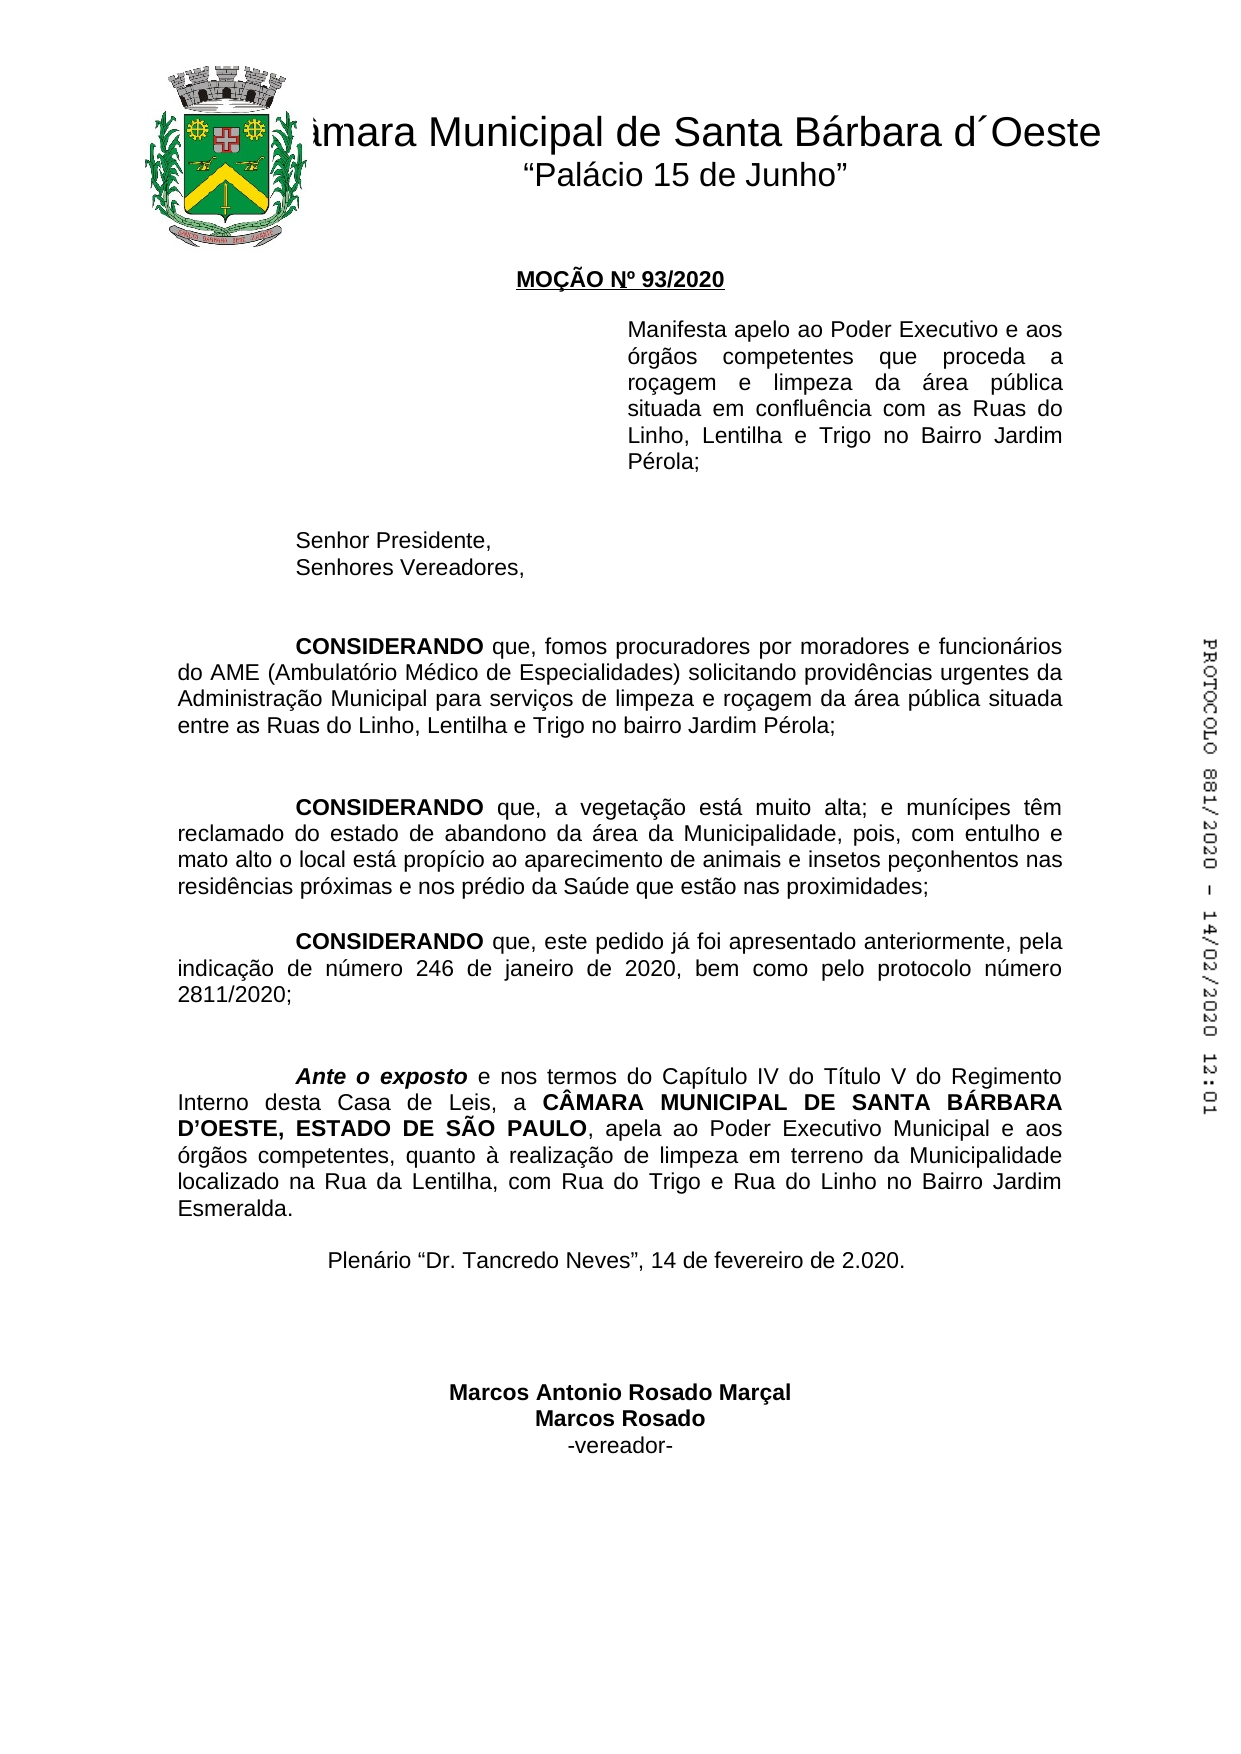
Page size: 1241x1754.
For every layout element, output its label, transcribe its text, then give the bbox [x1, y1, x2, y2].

text Ante o exposto e nos termos do Capítulo IV do Título V do Regimento Interno desta Casa de Leis, a CÂMARA MUNICIPAL DE SANTA BÁRBARA D’OESTE, ESTADO DE SÃO PAULO, apela ao Poder Executivo Municipal e aos órgãos competentes, quanto à realização de limpeza em terreno da Municipalidade localizado na Rua da Lentilha, com Rua do Trigo e Rua do Linho no Bairro Jardim Esmeralda. [177, 1063, 1063, 1221]
subtitle CONSIDERANDO que, este pedido já foi apresentado anteriormente, pela indicação de número 246 de janeiro de 2020, bem como pelo protocolo número 2811/2020; [177, 928, 1063, 1007]
text Marcos Antonio Rosado Marçal [177, 1379, 1063, 1405]
text Manifesta apelo ao Poder Executivo e aos órgãos competentes que proceda a roçagem e limpeza da área pública situada em confluência com as Ruas do Linho, Lentilha e Trigo no Bairro Jardim Pérola; [627, 316, 1063, 474]
text Marcos Rosado [177, 1405, 1063, 1432]
title MOÇÃO Nº 93/2020 [177, 266, 1063, 292]
picture [144, 66, 314, 254]
text Plenário “Dr. Tancredo Neves”, 14 de fevereiro de 2.020. [177, 1247, 1063, 1273]
text Senhor Presidente, [177, 527, 1063, 553]
text CONSIDERANDO que, fomos procuradores por moradores e funcionários do AME (Ambulatório Médico de Especialidades) solicitando providências urgentes da Administração Municipal para serviços de limpeza e roçagem da área pública situada entre as Ruas do Linho, Lentilha e Trigo no bairro Jardim Pérola; [177, 633, 1063, 738]
text Senhores Vereadores, [177, 553, 1063, 580]
text -vereador- [177, 1432, 1063, 1458]
subtitle CONSIDERANDO que, a vegetação está muito alta; e munícipes têm reclamado do estado de abandono da área da Municipalidade, pois, com entulho e mato alto o local está propício ao aparecimento de animais e insetos peçonhentos nas residências próximas e nos prédio da Saúde que estão nas proximidades; [177, 793, 1063, 899]
picture [1177, 635, 1241, 1119]
